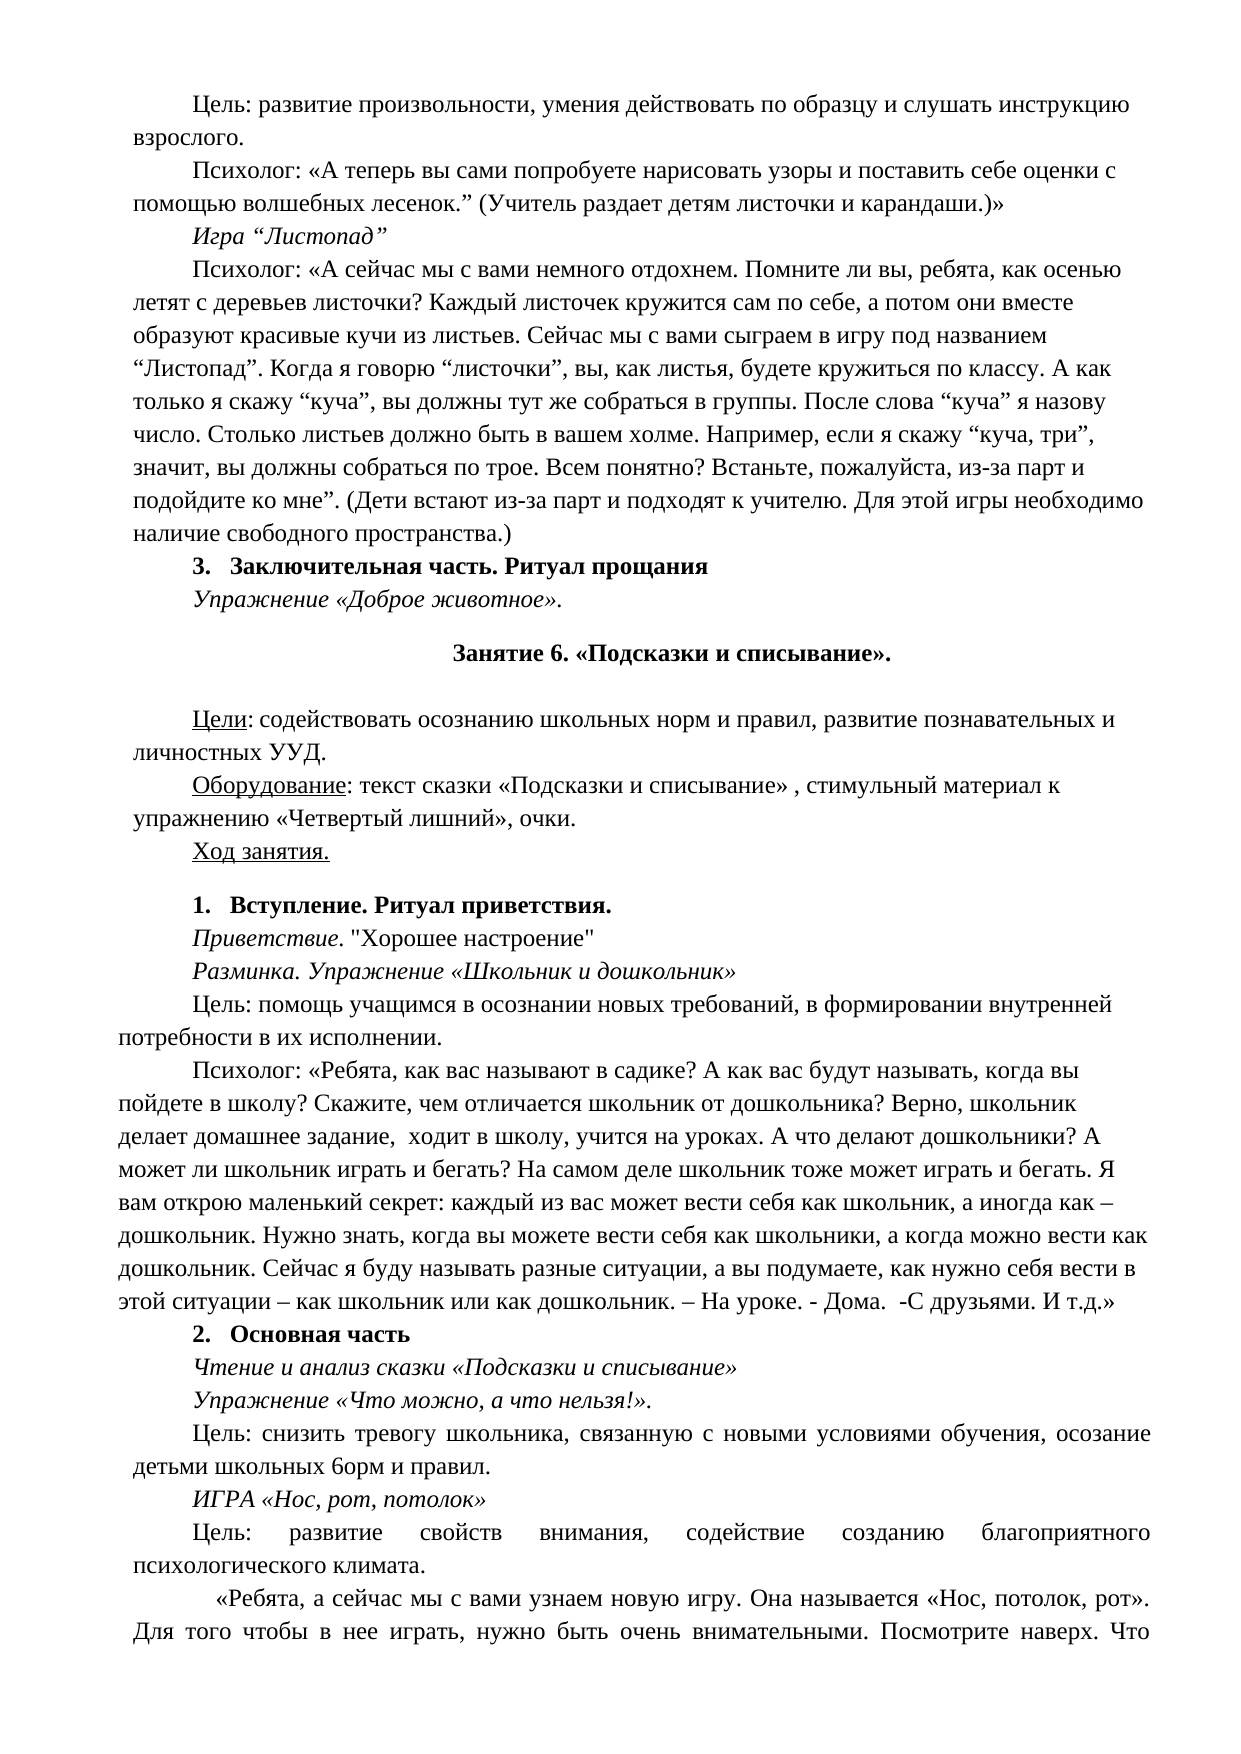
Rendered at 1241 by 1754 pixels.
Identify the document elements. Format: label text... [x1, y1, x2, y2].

text Занятие 6. «Подсказки и списывание». [133, 638, 1152, 667]
list Заключительная часть. Ритуал прощания [192, 551, 1152, 580]
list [133, 1583, 1152, 1645]
list Психолог: «А теперь вы сами попробуете нарисовать узоры и поставить себе оценки с помощью волшебных лесенок.” (Учитель раздает детям листочки и карандаши.)» [133, 155, 1152, 216]
list Психолог: «Ребята, как вас называют в садике? А как вас будут называть, когда вы пойдете в школу? Скажите, чем отличается школьник от дошкольника? Верно, школьник делает домашнее задание, ходит в школу, учится на уроках. А что делают дошкольники? А может ли школьник играть и бегать? На самом деле школьник тоже может играть и бегать. Я вам открою маленький секрет: каждый из вас может вести себя как школьник, а иногда как – дошкольник. Нужно знать, когда вы можете вести себя как школьники, а когда можно вести как дошкольник. Сейчас я буду называть разные ситуации, а вы подумаете, как нужно себя вести в этой ситуации – как школьник или как дошкольник. – На уроке. - Дома. -С друзьями. И т.д.» [118, 1055, 1152, 1315]
list Цель: снизить тревогу школьника, связанную с новыми условиями обучения, осозание детьми школьных 6орм и правил. [133, 1418, 1152, 1480]
list Упражнение «Что можно, а что нельзя!». [133, 1385, 1152, 1414]
list Вступление. Ритуал приветствия. [192, 890, 1152, 918]
text Цели: содействовать осознанию школьных норм и правил, развитие познавательных и личностных УУД. [133, 704, 1152, 766]
list Цель: помощь учащимся в осознании новых требований, в формировании внутренней потребности в их исполнении. [118, 989, 1152, 1051]
list Психолог: «А сейчас мы с вами немного отдохнем. Помните ли вы, ребята, как осенью летят с деревьев листочки? Каждый листочек кружится сам по себе, а потом они вместе образуют красивые кучи из листьев. Сейчас мы с вами сыграем в игру под названием “Листопад”. Когда я говорю “листочки”, вы, как листья, будете кружиться по классу. А как только я скажу “куча”, вы должны тут же собраться в группы. После слова “куча” я назову число. Столько листьев должно быть в вашем холме. Например, если я скажу “куча, три”, значит, вы должны собраться по трое. Всем понятно? Встаньте, пожалуйста, из-за парт и подойдите ко мне”. (Дети встают из-за парт и подходят к учителю. Для этой игры необходимо наличие свободного пространства.) [133, 254, 1152, 547]
list Цель: развитие свойств внимания, содействие созданию благоприятного психологического климата. [133, 1517, 1152, 1579]
text Ход занятия. [133, 836, 1152, 865]
list Упражнение «Доброе животное». [133, 584, 1152, 613]
text Оборудование: текст сказки «Подсказки и списывание» , стимульный материал к упражнению «Четвертый лишний», очки. [133, 770, 1152, 832]
list Основная часть [192, 1319, 1152, 1348]
list Чтение и анализ сказки «Подсказки и списывание» [133, 1352, 1152, 1381]
list Цель: развитие произвольности, умения действовать по образцу и слушать инструкцию взрослого. [133, 89, 1152, 150]
list ИГРА «Нос, рот, потолок» [133, 1484, 1152, 1513]
list Разминка. Упражнение «Школьник и дошкольник» [118, 956, 1152, 984]
list Игра “Листопад” [133, 221, 1152, 249]
list Приветствие. "Хорошее настроение" [118, 923, 1152, 952]
